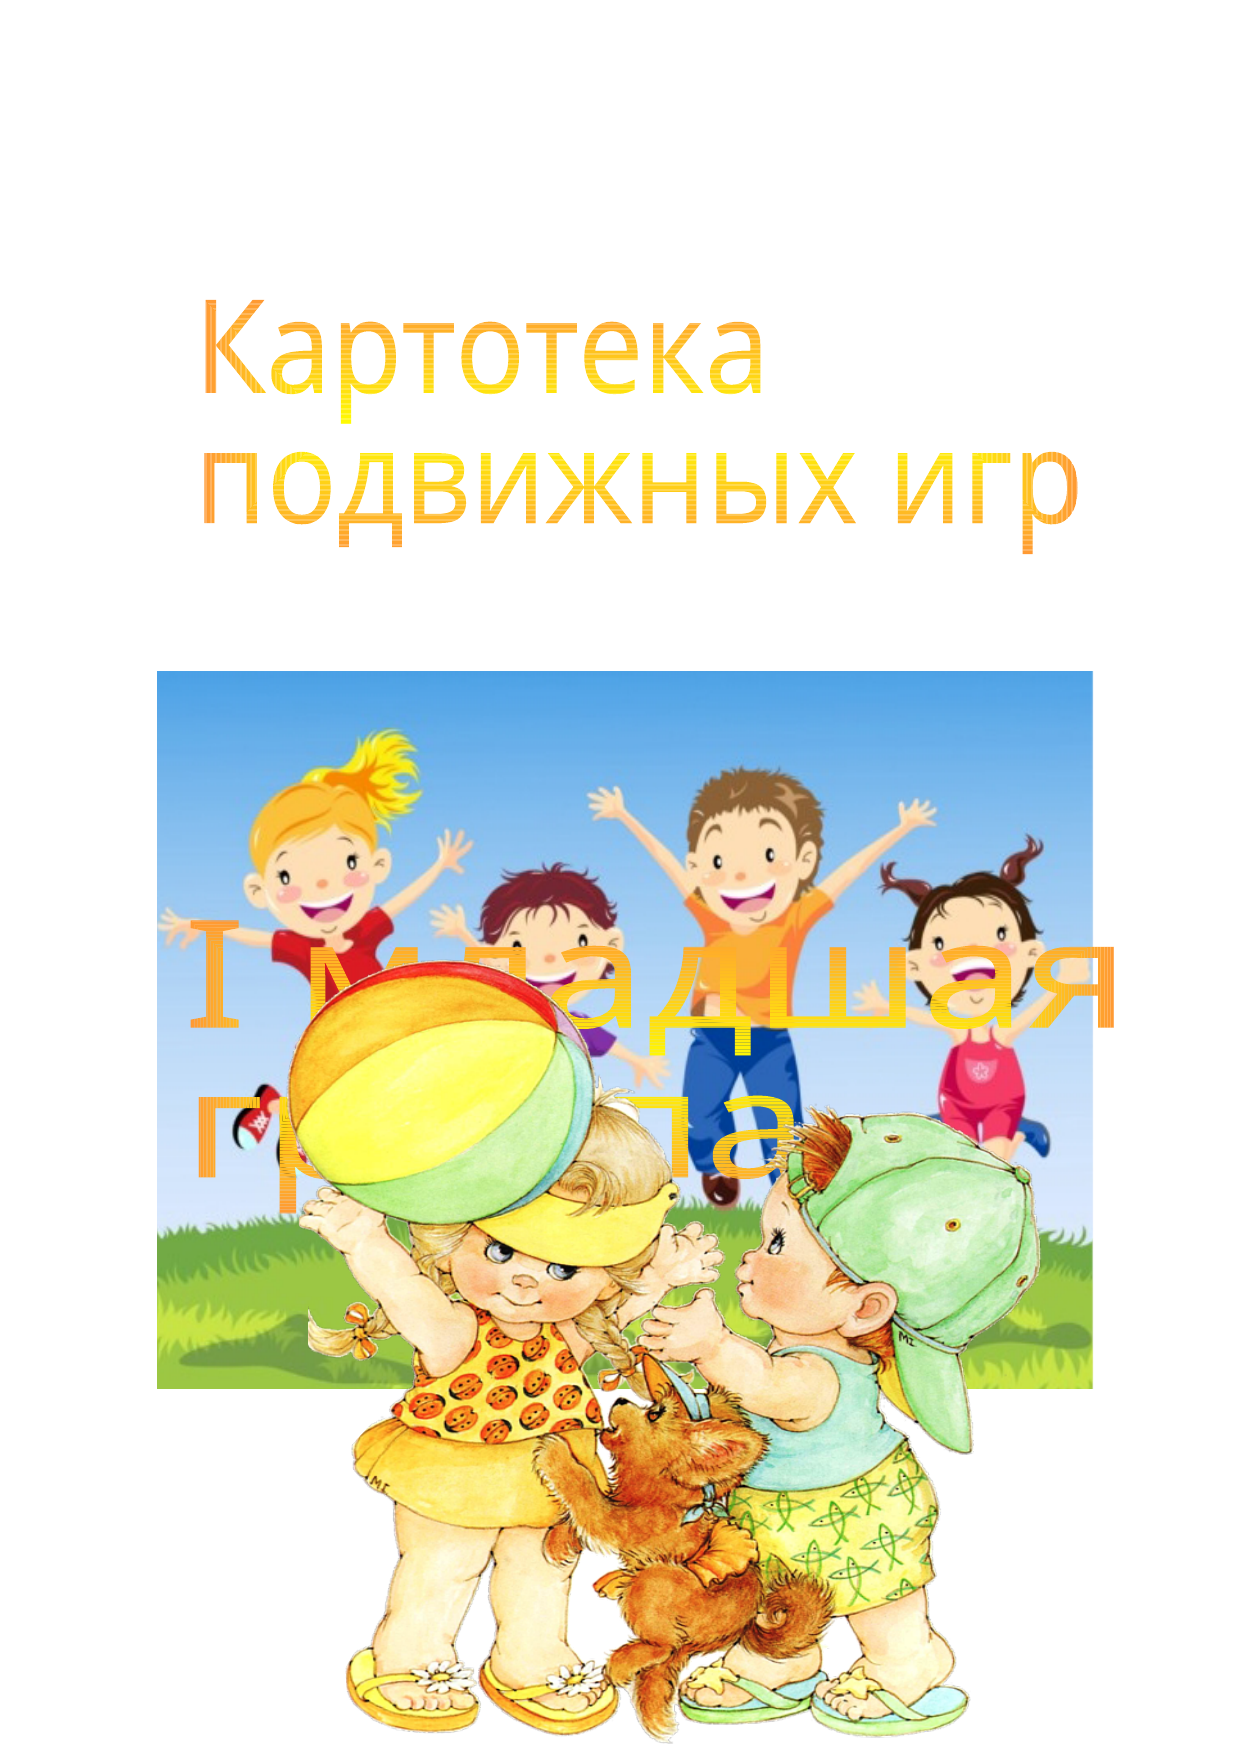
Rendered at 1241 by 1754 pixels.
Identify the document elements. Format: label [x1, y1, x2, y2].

picture [157, 671, 1094, 1742]
picture [1051, 958, 1094, 984]
